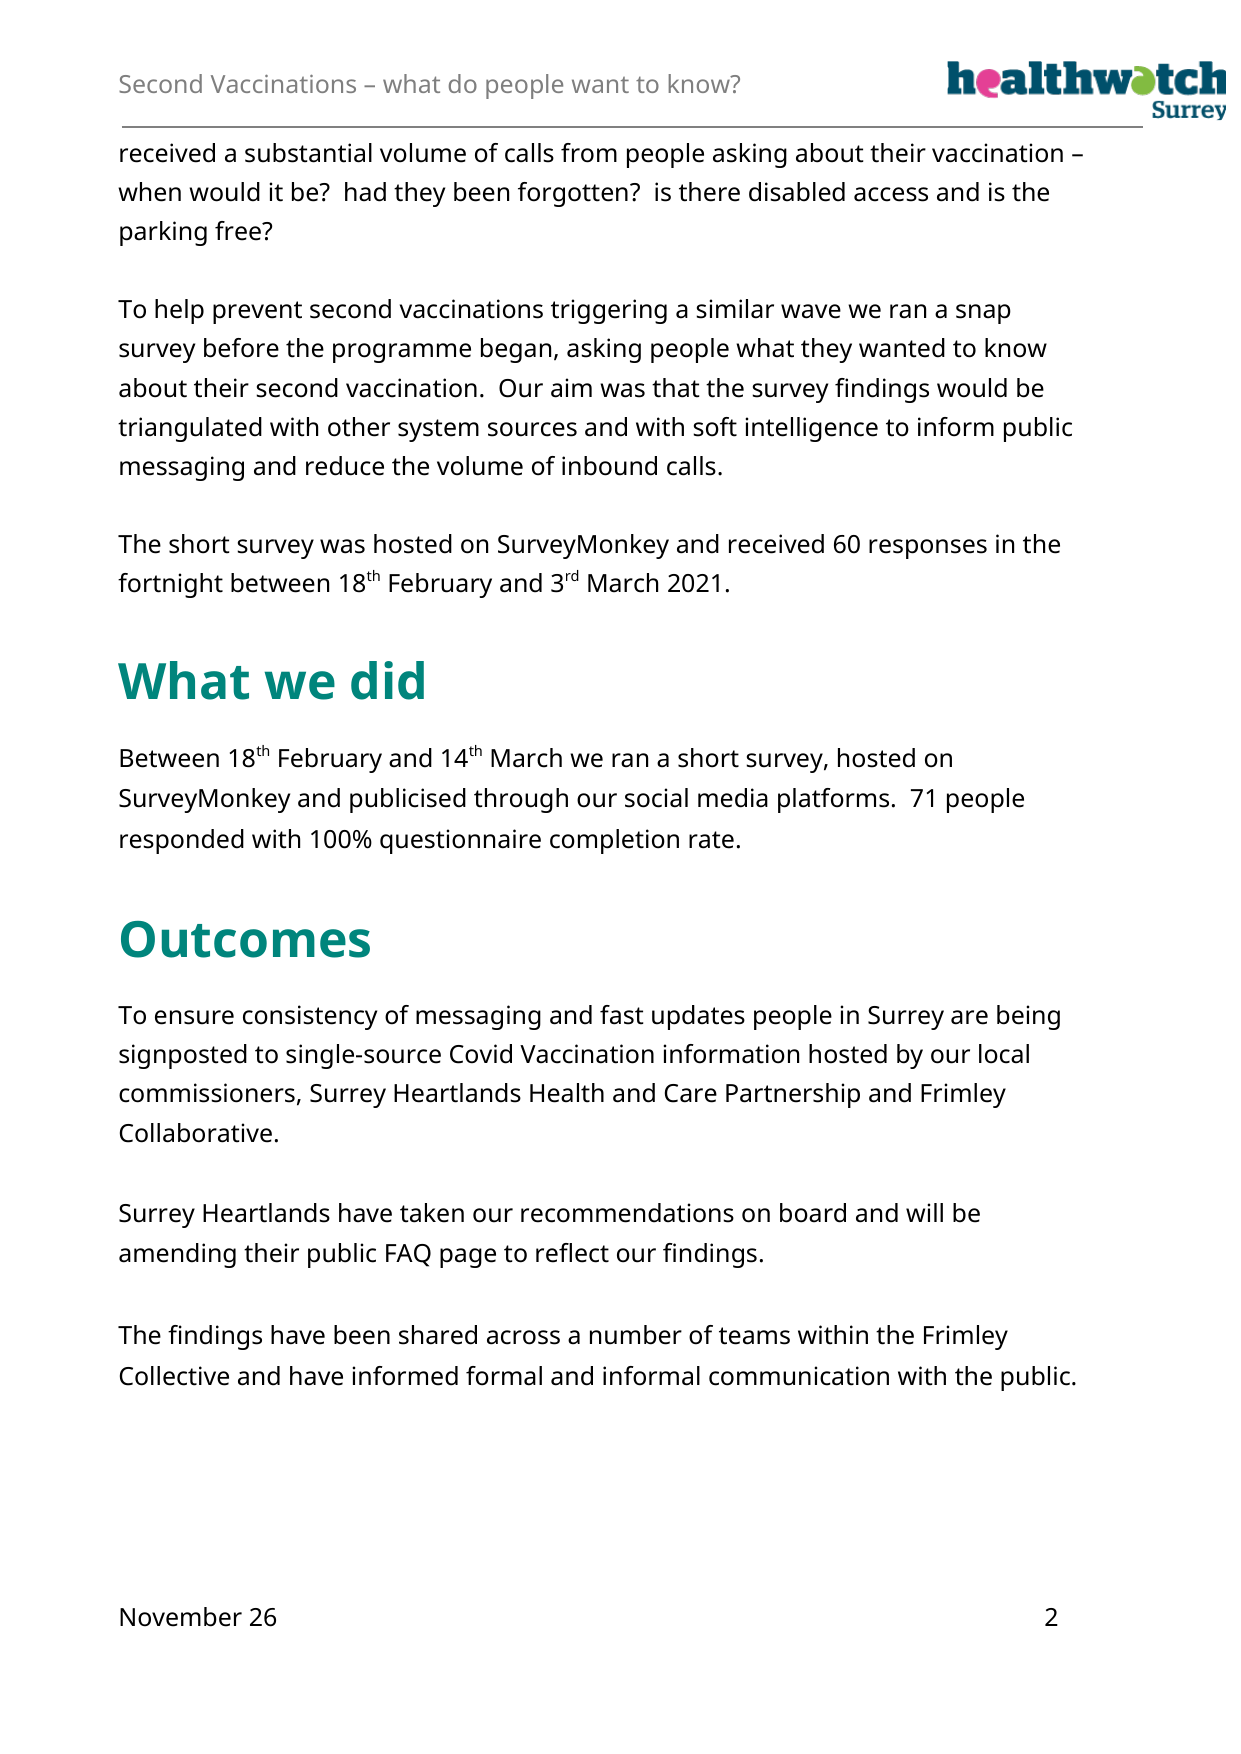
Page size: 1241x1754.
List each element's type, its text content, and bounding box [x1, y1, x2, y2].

subtitle Outcomes [118, 903, 1090, 972]
text The short survey was hosted on SurveyMonkey and received 60 responses in the fortnight between 18th February and 3rd March 2021. [118, 527, 1090, 600]
text To ensure consistency of messaging and fast updates people in Surrey are being signposted to single-source Covid Vaccination information hosted by our local commissioners, Surrey Heartlands Health and Care Partnership and Frimley Collaborative. [118, 998, 1090, 1149]
text Between 18th February and 14th March we ran a short survey, hosted on SurveyMonkey and publicised through our social media platforms. 71 people responded with 100% questionnaire completion rate. [118, 740, 1090, 856]
text To help prevent second vaccinations triggering a similar wave we ran a snap survey before the programme began, asking people what they wanted to know about their second vaccination. Our aim was that the survey findings would be triangulated with other system sources and with soft intelligence to inform public messaging and reduce the volume of inbound calls. [118, 292, 1090, 483]
picture [1212, 61, 1226, 72]
text The findings have been shared across a number of teams within the Frimley Collective and have informed formal and informal communication with the public. [118, 1318, 1090, 1393]
picture [946, 61, 1226, 119]
subtitle What we did [118, 646, 1090, 714]
text Surrey Heartlands have taken our recommendations on board and will be amending their public FAQ page to reflect our findings. [118, 1195, 1090, 1270]
